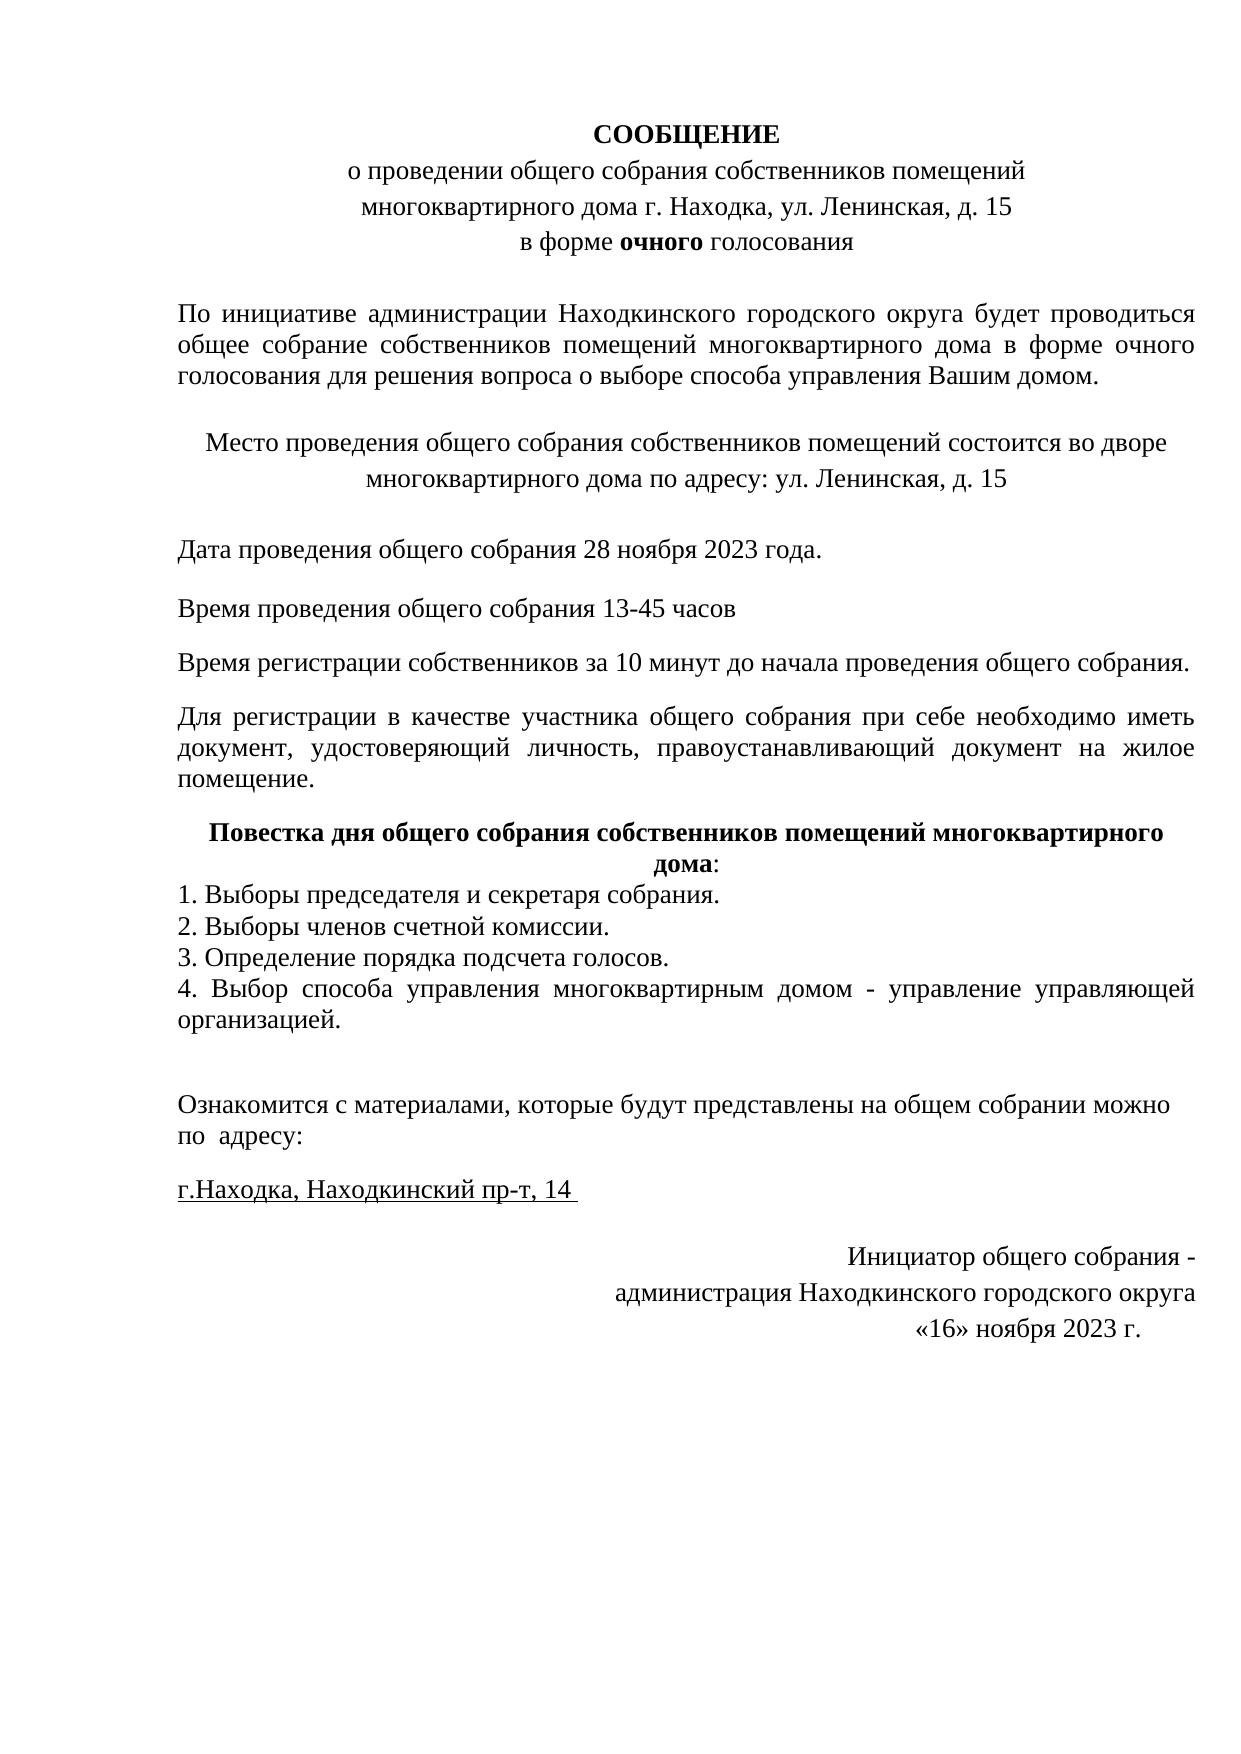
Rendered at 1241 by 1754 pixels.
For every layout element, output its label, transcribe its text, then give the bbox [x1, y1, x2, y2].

text Время регистрации собственников за 10 минут до начала проведения общего собрания. [177, 646, 1196, 677]
text г.Находка, Находкинский пр-т, 14 [177, 1173, 1196, 1205]
text в форме очного голосования [177, 225, 1196, 256]
text Инициатор общего собрания - [177, 1240, 1196, 1272]
text Время проведения общего собрания 13-45 часов [177, 592, 1196, 623]
text 2. Выборы членов счетной комиссии. [177, 910, 1196, 941]
text Дата проведения общего собрания 28 ноября 2023 года. [177, 533, 1196, 564]
text 1. Выборы председателя и секретаря собрания. [177, 878, 1196, 910]
text многоквартирного дома г. Находка, ул. Ленинская, д. 15 [177, 189, 1196, 221]
text «16» ноября 2023 г. [915, 1312, 1196, 1343]
text По инициативе администрации Находкинского городского округа будет проводиться общее собрание собственников помещений многоквартирного дома в форме очного голосования для решения вопроса о выборе способа управления Вашим домом. [177, 297, 1196, 390]
text администрация Находкинского городского округа [177, 1276, 1196, 1307]
text Для регистрации в качестве участника общего собрания при себе необходимо иметь документ, удостоверяющий личность, правоустанавливающий документ на жилое помещение. [177, 700, 1196, 793]
text о проведении общего собрания собственников помещений [177, 154, 1196, 185]
text 3. Определение порядка подсчета голосов. [177, 941, 1196, 972]
text 4. Выбор способа управления многоквартирным домом - управление управляющей организацией. [177, 972, 1196, 1034]
text СООБЩЕНИЕ [177, 118, 1196, 149]
text Повестка дня общего собрания собственников помещений многоквартирного дома: [177, 816, 1196, 878]
text Ознакомится с материалами, которые будут представлены на общем собрании можно по адресу: [177, 1088, 1196, 1151]
text Место проведения общего собрания собственников помещений состоится во дворе многоквартирного дома по адресу: ул. Ленинская, д. 15 [177, 426, 1196, 493]
